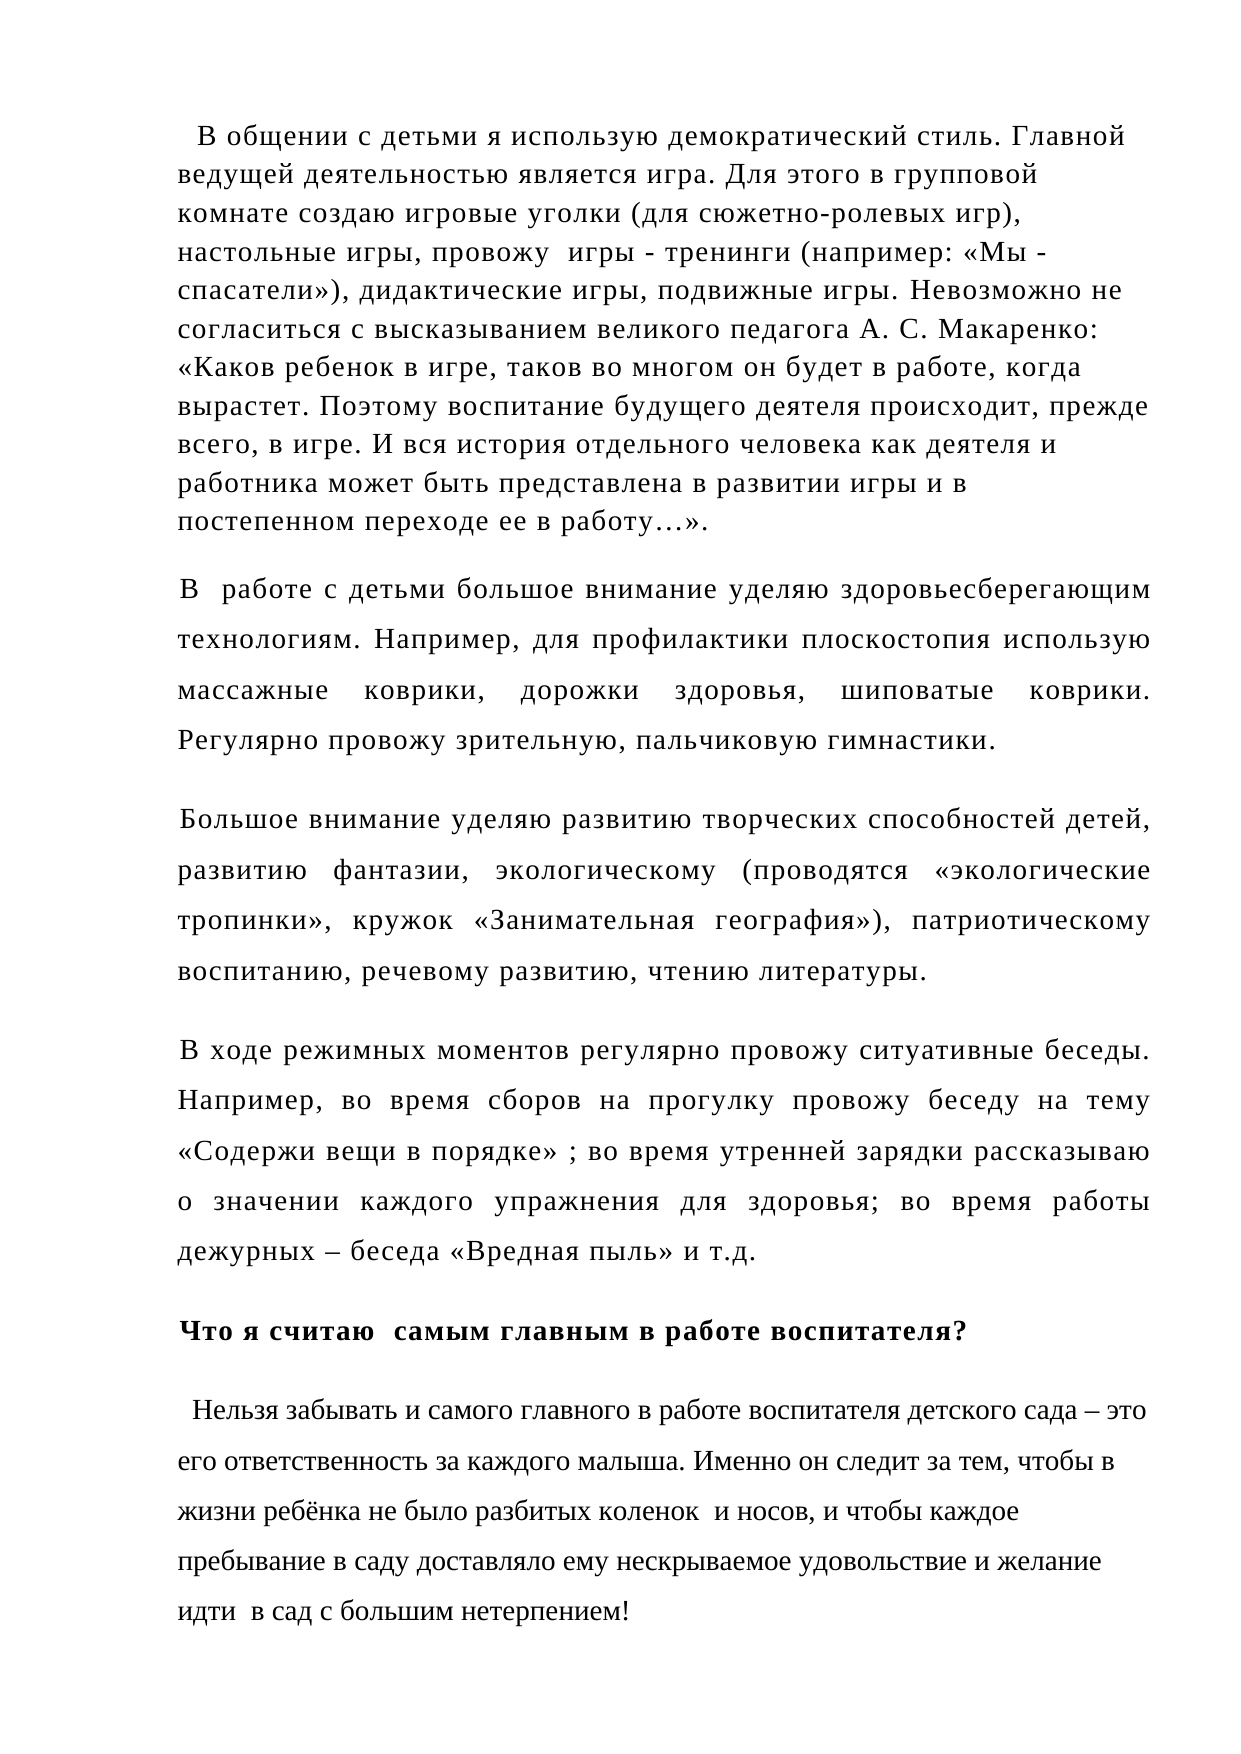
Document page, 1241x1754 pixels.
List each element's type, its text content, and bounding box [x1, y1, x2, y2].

text Большое внимание уделяю развитию творческих способностей детей, развитию фантазии, экологическому (проводятся «экологические тропинки», кружок «Занимательная география»), патриотическому воспитанию, речевому развитию, чтению литературы. [177, 802, 1152, 986]
text В работе с детьми большое внимание уделяю здоровьесберегающим технологиям. Например, для профилактики плоскостопия использую массажные коврики, дорожки здоровья, шиповатые коврики. Регулярно провожу зрительную, пальчиковую гимнастики. [177, 571, 1152, 756]
text В общении с детьми я использую демократический стиль. Главной ведущей деятельностью является игра. Для этого в групповой комнате создаю игровые уголки (для сюжетно-ролевых игр), настольные игры, провожу игры - тренинги (например: «Мы -спасатели»), дидактические игры, подвижные игры. Невозможно не согласиться с высказыванием великого педагога А. С. Макаренко: «Каков ребенок в игре, таков во многом он будет в работе, когда вырастет. Поэтому воспитание будущего деятеля происходит, прежде всего, в игре. И вся история отдельного человека как деятеля и работника может быть представлена в развитии игры и в постепенном переходе ее в работу…». [177, 118, 1152, 537]
text Что я считаю самым главным в работе воспитателя? [177, 1313, 1152, 1346]
text В ходе режимных моментов регулярно провожу ситуативные беседы. Например, во время сборов на прогулку провожу беседу на тему «Содержи вещи в порядке» ; во время утренней зарядки рассказываю о значении каждого упражнения для здоровья; во время работы дежурных – беседа «Вредная пыль» и т.д. [177, 1032, 1152, 1267]
text Нельзя забывать и самого главного в работе воспитателя детского сада – это его ответственность за каждого малыша. Именно он следит за тем, чтобы в жизни ребёнка не было разбитых коленок и носов, и чтобы каждое пребывание в саду доставляло ему нескрываемое удовольствие и желание идти в сад с большим нетерпением! [177, 1392, 1152, 1627]
